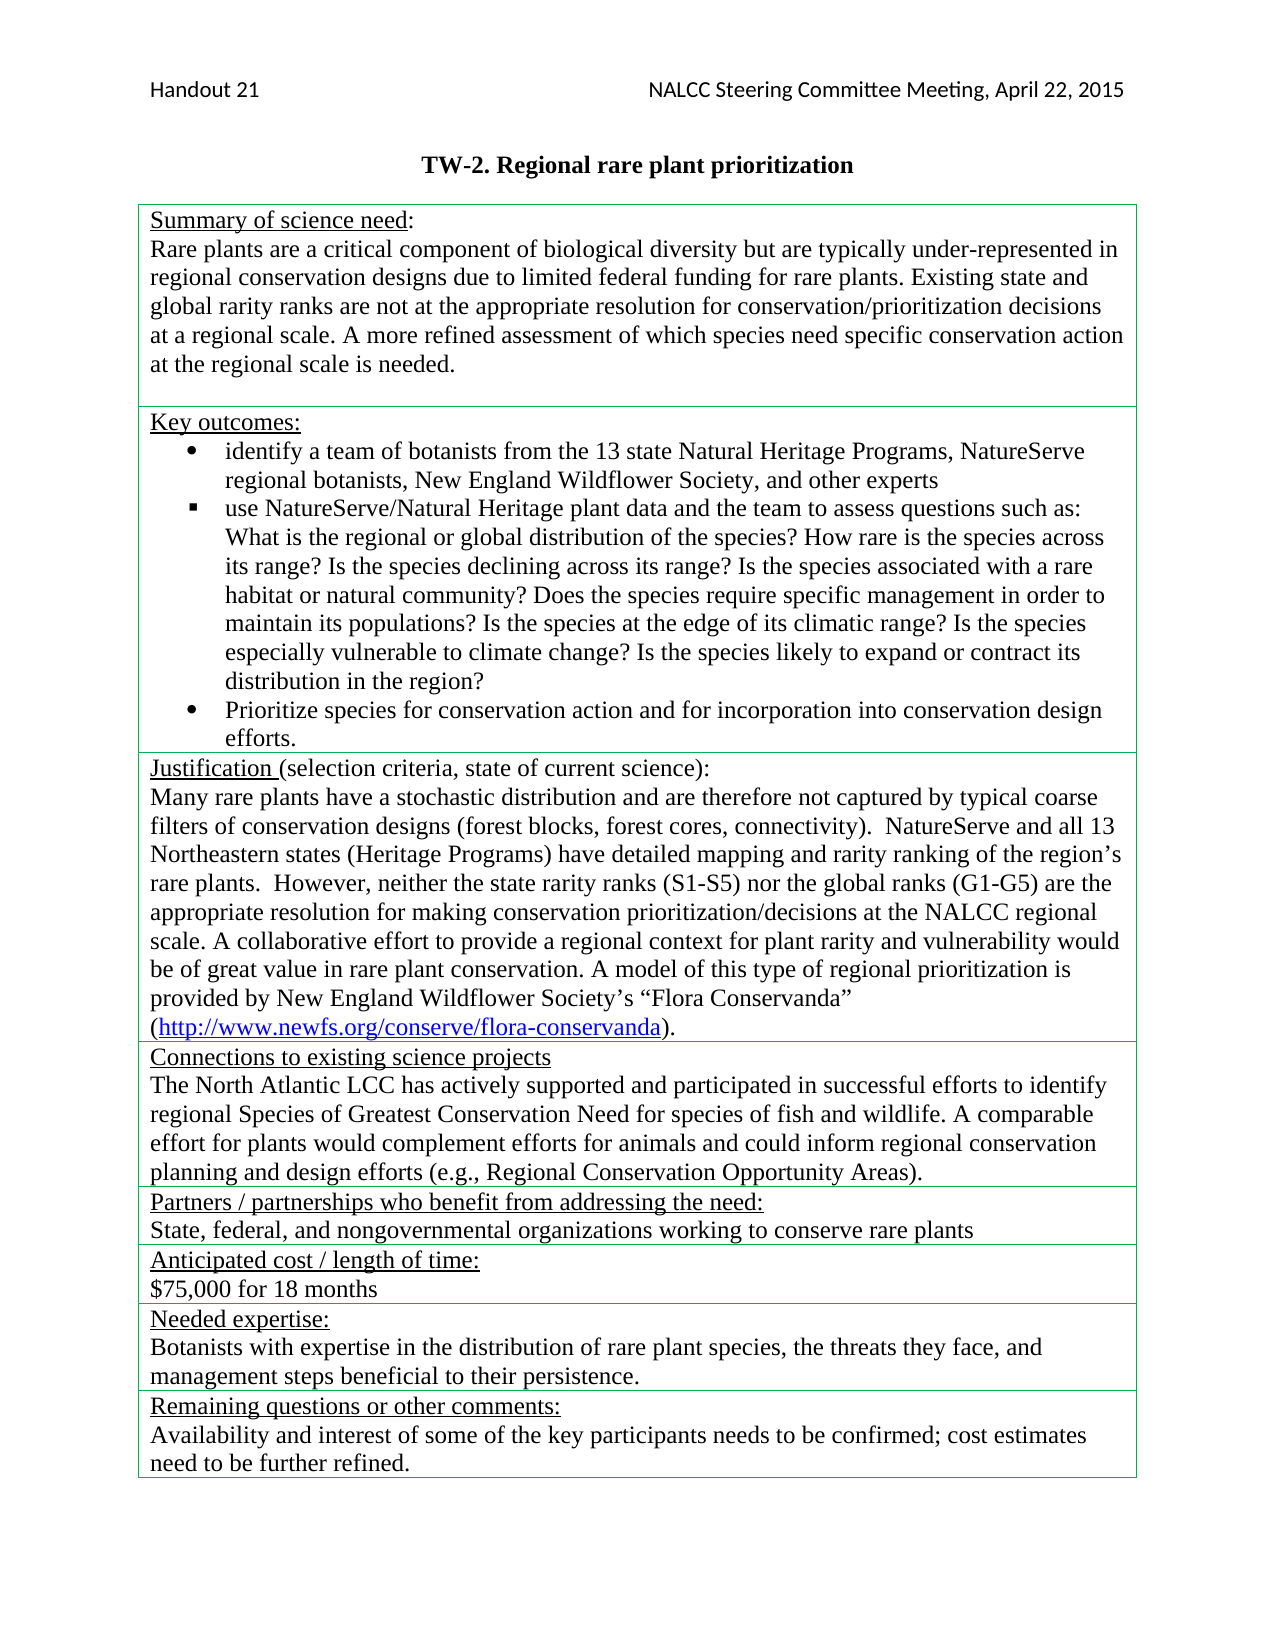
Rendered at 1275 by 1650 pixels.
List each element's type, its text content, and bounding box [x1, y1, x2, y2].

table_cell Remaining questions or other comments: Availability and interest of some of the key participants needs to be confirmed; cost estimates need to be further refined. [139, 1391, 1136, 1477]
table_header Summary of science need: Rare plants are a critical component of biological diversity but are typically under-represented in regional conservation designs due to limited federal funding for rare plants. Existing state and global rarity ranks are not at the appropriate resolution for conservation/prioritization decisions at a regional scale. A more refined assessment of which species need specific conservation action at the regional scale is needed. [139, 205, 1136, 406]
table_cell Partners / partnerships who benefit from addressing the need: State, federal, and nongovernmental organizations working to conserve rare plants [139, 1187, 1136, 1244]
table_cell Anticipated cost / length of time: $75,000 for 18 months [139, 1245, 1136, 1303]
table_cell Key outcomes: identify a team of botanists from the 13 state Natural Heritage Programs, NatureServe regional botanists, New England Wildflower Society, and other experts use NatureServe/Natural Heritage plant data and the team to assess questions such as: What is the regional or global distribution of the species? How rare is the species across its range? Is the species declining across its range? Is the species associated with a rare habitat or natural community? Does the species require specific management in order to maintain its populations? Is the species at the edge of its climatic range? Is the species especially vulnerable to climate change? Is the species likely to expand or contract its distribution in the region? Prioritize species for conservation action and for incorporation into conservation design efforts. [139, 407, 1136, 752]
table_cell Needed expertise: Botanists with expertise in the distribution of rare plant species, the threats they face, and management steps beneficial to their persistence. [139, 1304, 1136, 1390]
table_cell Connections to existing science projects The North Atlantic LCC has actively supported and participated in successful efforts to identify regional Species of Greatest Conservation Need for species of fish and wildlife. A comparable effort for plants would complement efforts for animals and could inform regional conservation planning and design efforts (e.g., Regional Conservation Opportunity Areas). [139, 1042, 1136, 1186]
table_cell Justification (selection criteria, state of current science): Many rare plants have a stochastic distribution and are therefore not captured by typical coarse filters of conservation designs (forest blocks, forest cores, connectivity). NatureServe and all 13 Northeastern states (Heritage Programs) have detailed mapping and rarity ranking of the region’s rare plants. However, neither the state rarity ranks (S1-S5) nor the global ranks (G1-G5) are the appropriate resolution for making conservation prioritization/decisions at the NALCC regional scale. A collaborative effort to provide a regional context for plant rarity and vulnerability would be of great value in rare plant conservation. A model of this type of regional prioritization is provided by New England Wildflower Society’s “Flora Conservanda” (http://www.newfs.org/conserve/flora-conservanda). [139, 753, 1136, 1041]
text TW-2. Regional rare plant prioritization [150, 150, 1125, 179]
